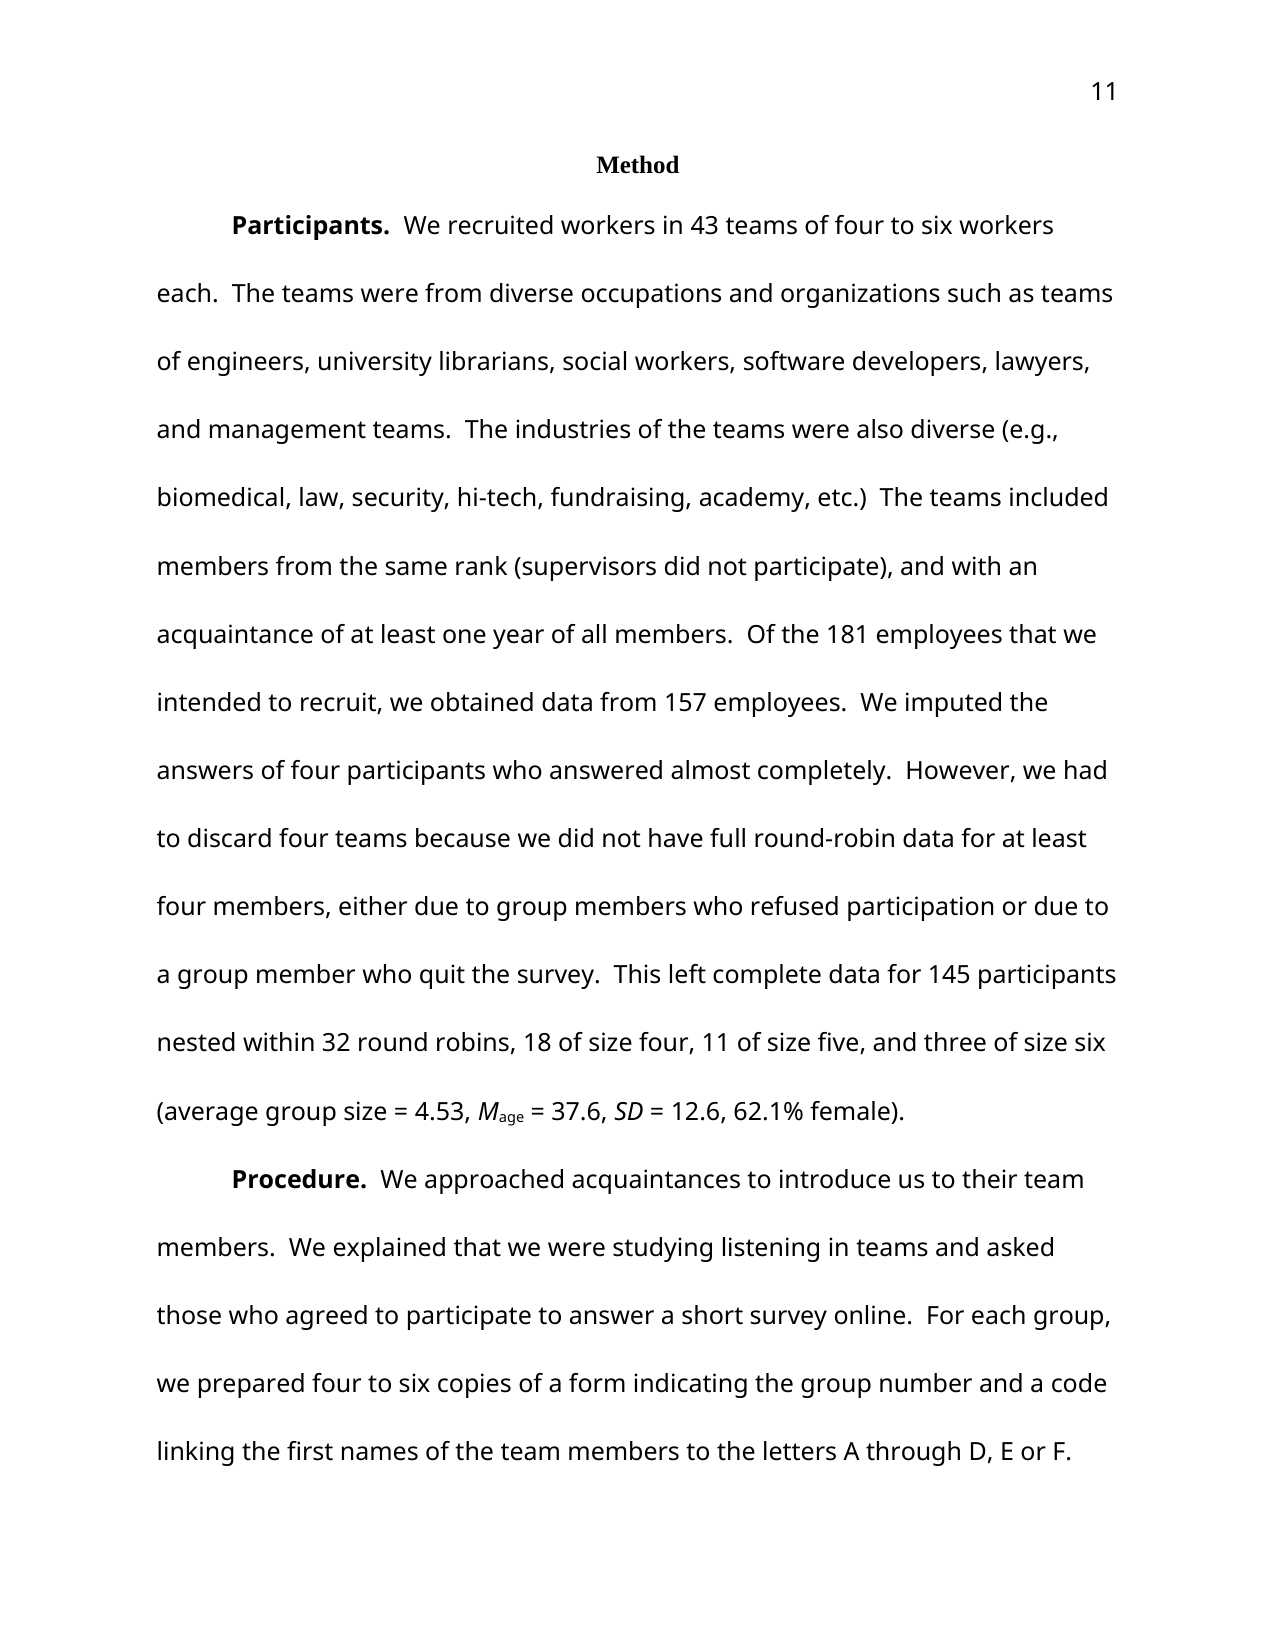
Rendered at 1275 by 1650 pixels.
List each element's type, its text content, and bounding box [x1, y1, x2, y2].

subtitle Method [156, 150, 1119, 179]
subtitle Participants. We recruited workers in 43 teams of four to six workers each. The teams were from diverse occupations and organizations such as teams of engineers, university librarians, social workers, software developers, lawyers, and management teams. The industries of the teams were also diverse (e.g., biomedical, law, security, hi-tech, fundraising, academy, etc.) The teams included members from the same rank (supervisors did not participate), and with an acquaintance of at least one year of all members. Of the 181 employees that we intended to recruit, we obtained data from 157 employees. We imputed the answers of four participants who answered almost completely. However, we had to discard four teams because we did not have full round-robin data for at least four members, either due to group members who refused participation or due to a group member who quit the survey. This left complete data for 145 participants nested within 32 round robins, 18 of size four, 11 of size five, and three of size six (average group size = 4.53, Mage = 37.6, SD = 12.6, 62.1% female). [156, 207, 1119, 1127]
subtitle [156, 1161, 1119, 1468]
